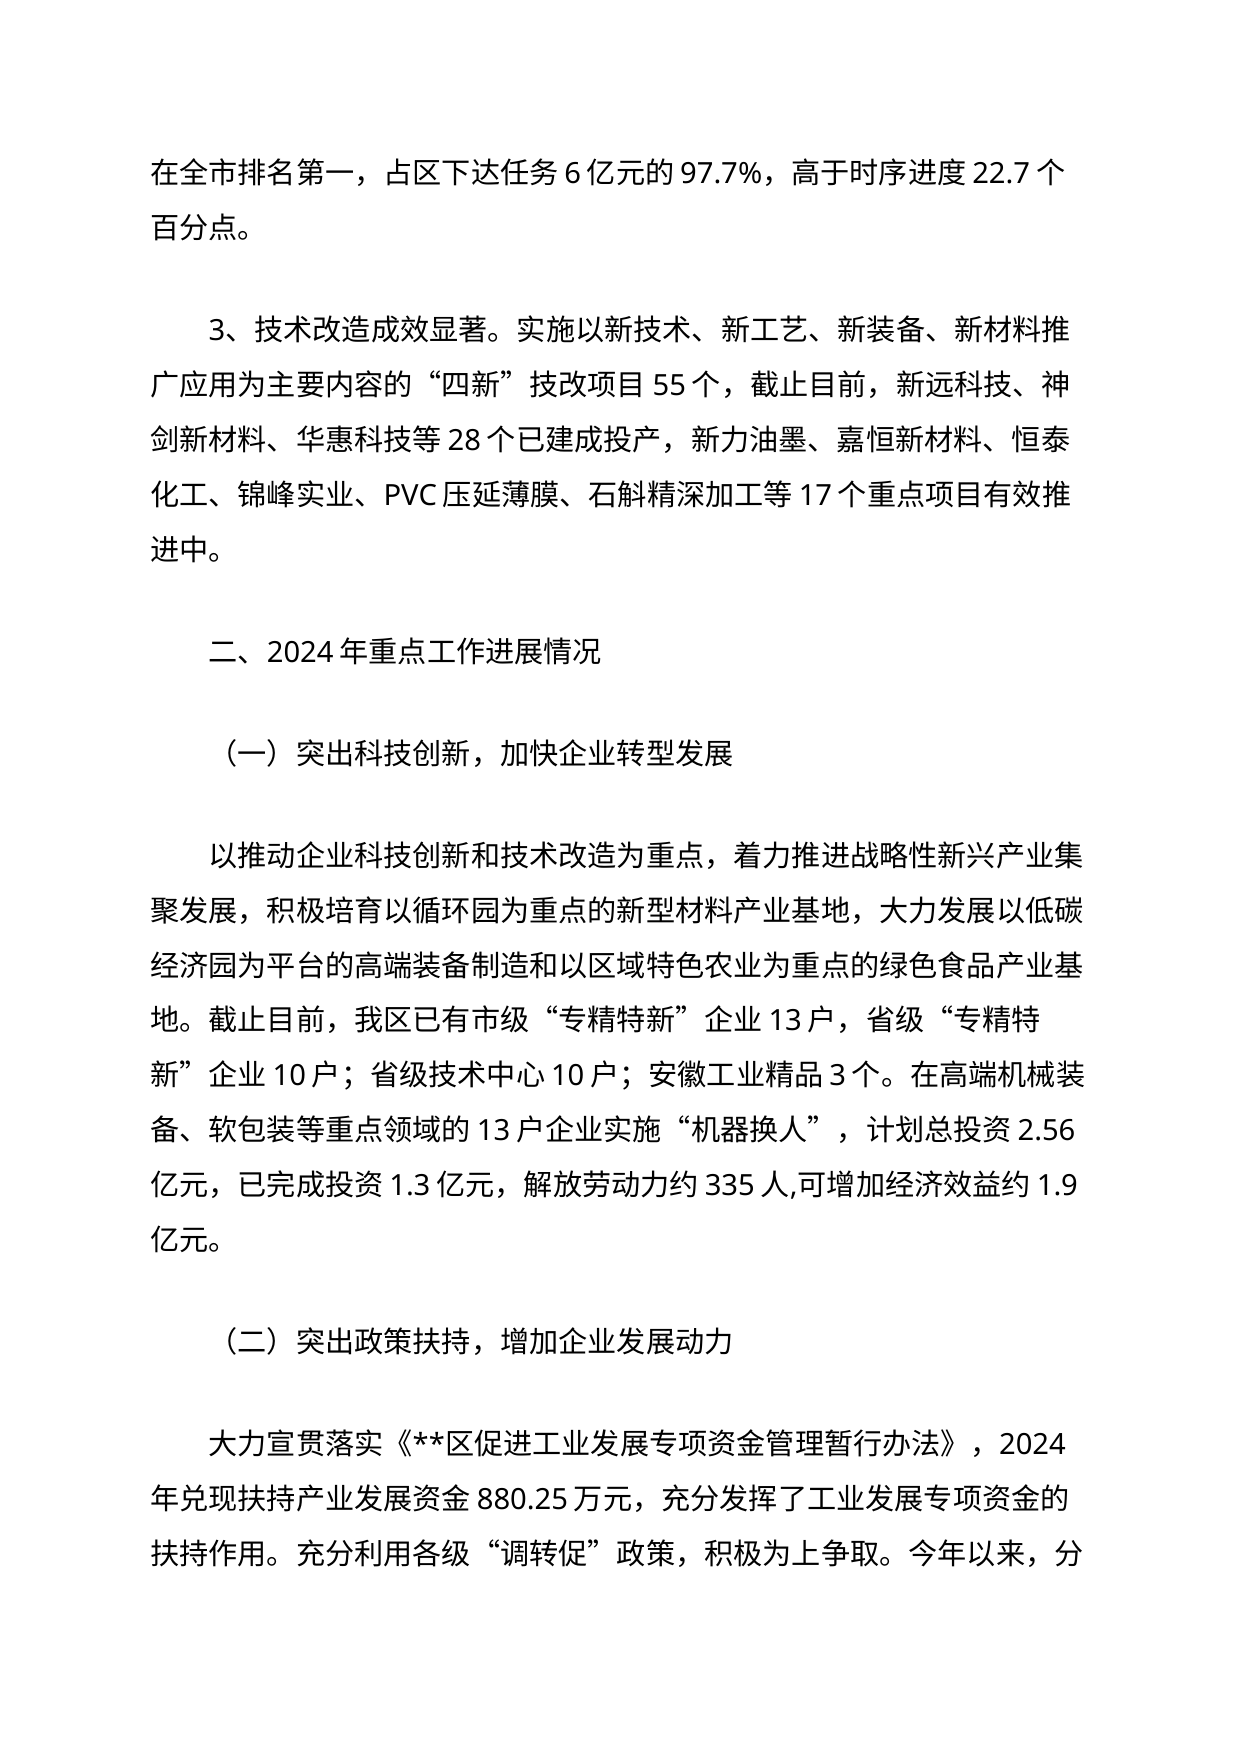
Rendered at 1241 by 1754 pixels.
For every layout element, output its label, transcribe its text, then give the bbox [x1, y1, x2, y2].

text （一）突出科技创新，加快企业转型发展 [150, 731, 1090, 773]
text 以推动企业科技创新和技术改造为重点，着力推进战略性新兴产业集聚发展，积极培育以循环园为重点的新型材料产业基地，大力发展以低碳经济园为平台的高端装备制造和以区域特色农业为重点的绿色食品产业基地。截止目前，我区已有市级“专精特新”企业13户，省级“专精特新”企业10户；省级技术中心10户；安徽工业精品3个。在高端机械装备、软包装等重点领域的13户企业实施“机器换人”，计划总投资2.56亿元，已完成投资1.3亿元，解放劳动力约335人,可增加经济效益约1.9亿元。 [150, 832, 1090, 1259]
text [150, 150, 1090, 247]
text 3、技术改造成效显著。实施以新技术、新工艺、新装备、新材料推广应用为主要内容的“四新”技改项目 55个，截止目前，新远科技、神剑新材料、华惠科技等28个已建成投产，新力油墨、嘉恒新材料、恒泰化工、锦峰实业、PVC压延薄膜、石斛精深加工等17个重点项目有效推进中。 [150, 307, 1090, 569]
text 二、2024年重点工作进展情况 [150, 628, 1090, 671]
text （二）突出政策扶持，增加企业发展动力 [150, 1319, 1090, 1361]
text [150, 1421, 1090, 1573]
